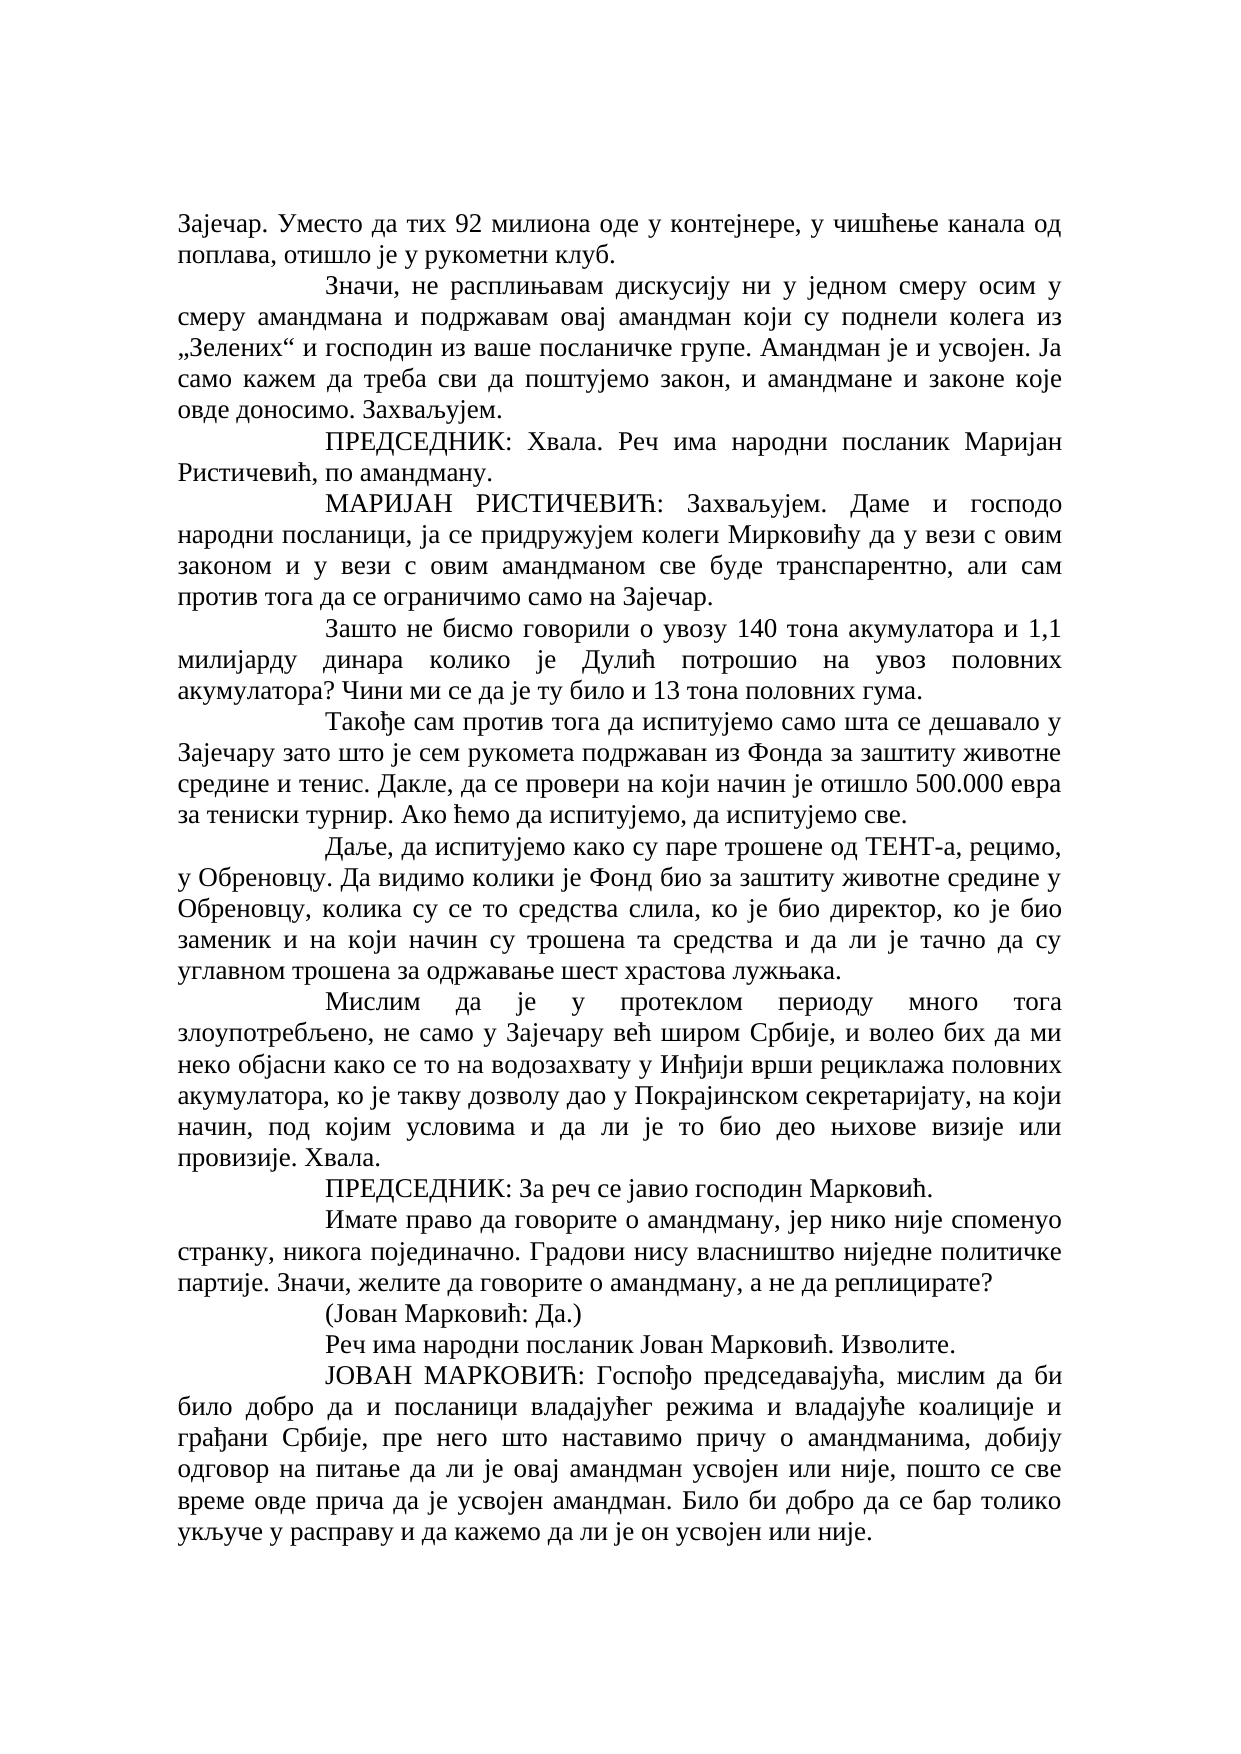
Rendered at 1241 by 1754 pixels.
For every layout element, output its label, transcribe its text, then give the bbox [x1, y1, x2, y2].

text Значи, не расплињавам дискусију ни у једном смеру осим у смеру амандмана и подржавам овај амандман који су поднели колега из „Зелених“ и господин из ваше посланичке групе. Амандман је и усвојен. Ја само кажем да треба сви да поштујемо закон, и амандмане и законе које овде доносимо. Захваљујем. [177, 269, 1063, 425]
text Даље, да испитујемо како су паре трошене од ТЕНТ-а, рецимо, у Обреновцу. Да видимо колики је Фонд био за заштиту животне средине у Обреновцу, колика су се то средства слила, ко је био директор, ко је био заменик и на који начин су трошена та средства и да ли је тачно да су углавном трошена за одржавање шест храстова лужњака. [177, 830, 1063, 985]
text (Јован Марковић: Да.) [177, 1297, 1063, 1328]
text Имате право да говорите о амандману, јер нико није споменуо странку, никога појединачно. Градови нису власништво ниједне политичке партије. Значи, желите да говорите о амандману, а не да реплицирате? [177, 1203, 1063, 1297]
text Реч има народни посланик Јован Марковић. Изволите. [177, 1328, 1063, 1359]
text Такође сам против тога да испитујемо само шта се дешавало у Зајечару зато што је сем рукомета подржаван из Фонда за заштиту животне средине и тенис. Дакле, да се провери на који начин је отишло 500.000 евра за тениски турнир. Ако ћемо да испитујемо, да испитујемо све. [177, 705, 1063, 830]
text Мислим да је у протеклом периоду много тога злоупотребљено, не само у Зајечару већ широм Србије, и волео бих да ми неко објасни како се то на водозахвату у Инђији врши рециклажа половних акумулатора, ко је такву дозволу дао у Покрајинском секретаријату, на који начин, под којим условима и да ли је то био део њихове визије или провизије. Хвала. [177, 985, 1063, 1172]
text Зашто не бисмо говорили о увозу 140 тона акумулатора и 1,1 милијарду динара колико је Дулић потрошио на увоз половних акумулатора? Чини ми се да је ту било и 13 тона половних гума. [177, 612, 1063, 705]
text МАРИЈАН РИСТИЧЕВИЋ: Захваљујем. Даме и господо народни посланици, ја се придружујем колеги Мирковићу да у вези с овим законом и у вези с овим амандманом све буде транспарентно, али сам против тога да се ограничимо само на Зајечар. [177, 487, 1063, 612]
text ПРЕДСЕДНИК: Хвала. Реч има народни посланик Маријан Ристичевић, по амандману. [177, 425, 1063, 487]
text ЈОВАН МАРКОВИЋ: Госпођо председавајућа, мислим да би било добро да и посланици владајућег режима и владајуће коалиције и грађани Србије, пре него што наставимо причу о амандманима, добију одговор на питање да ли је овај амандман усвојен или није, пошто се све време овде прича да је усвојен амандман. Било би добро да се бар толико укључе у расправу и да кажемо да ли је он усвојен или није. [177, 1359, 1063, 1546]
text ПРЕДСЕДНИК: За реч се јавио господин Марковић. [177, 1172, 1063, 1203]
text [177, 207, 1063, 269]
